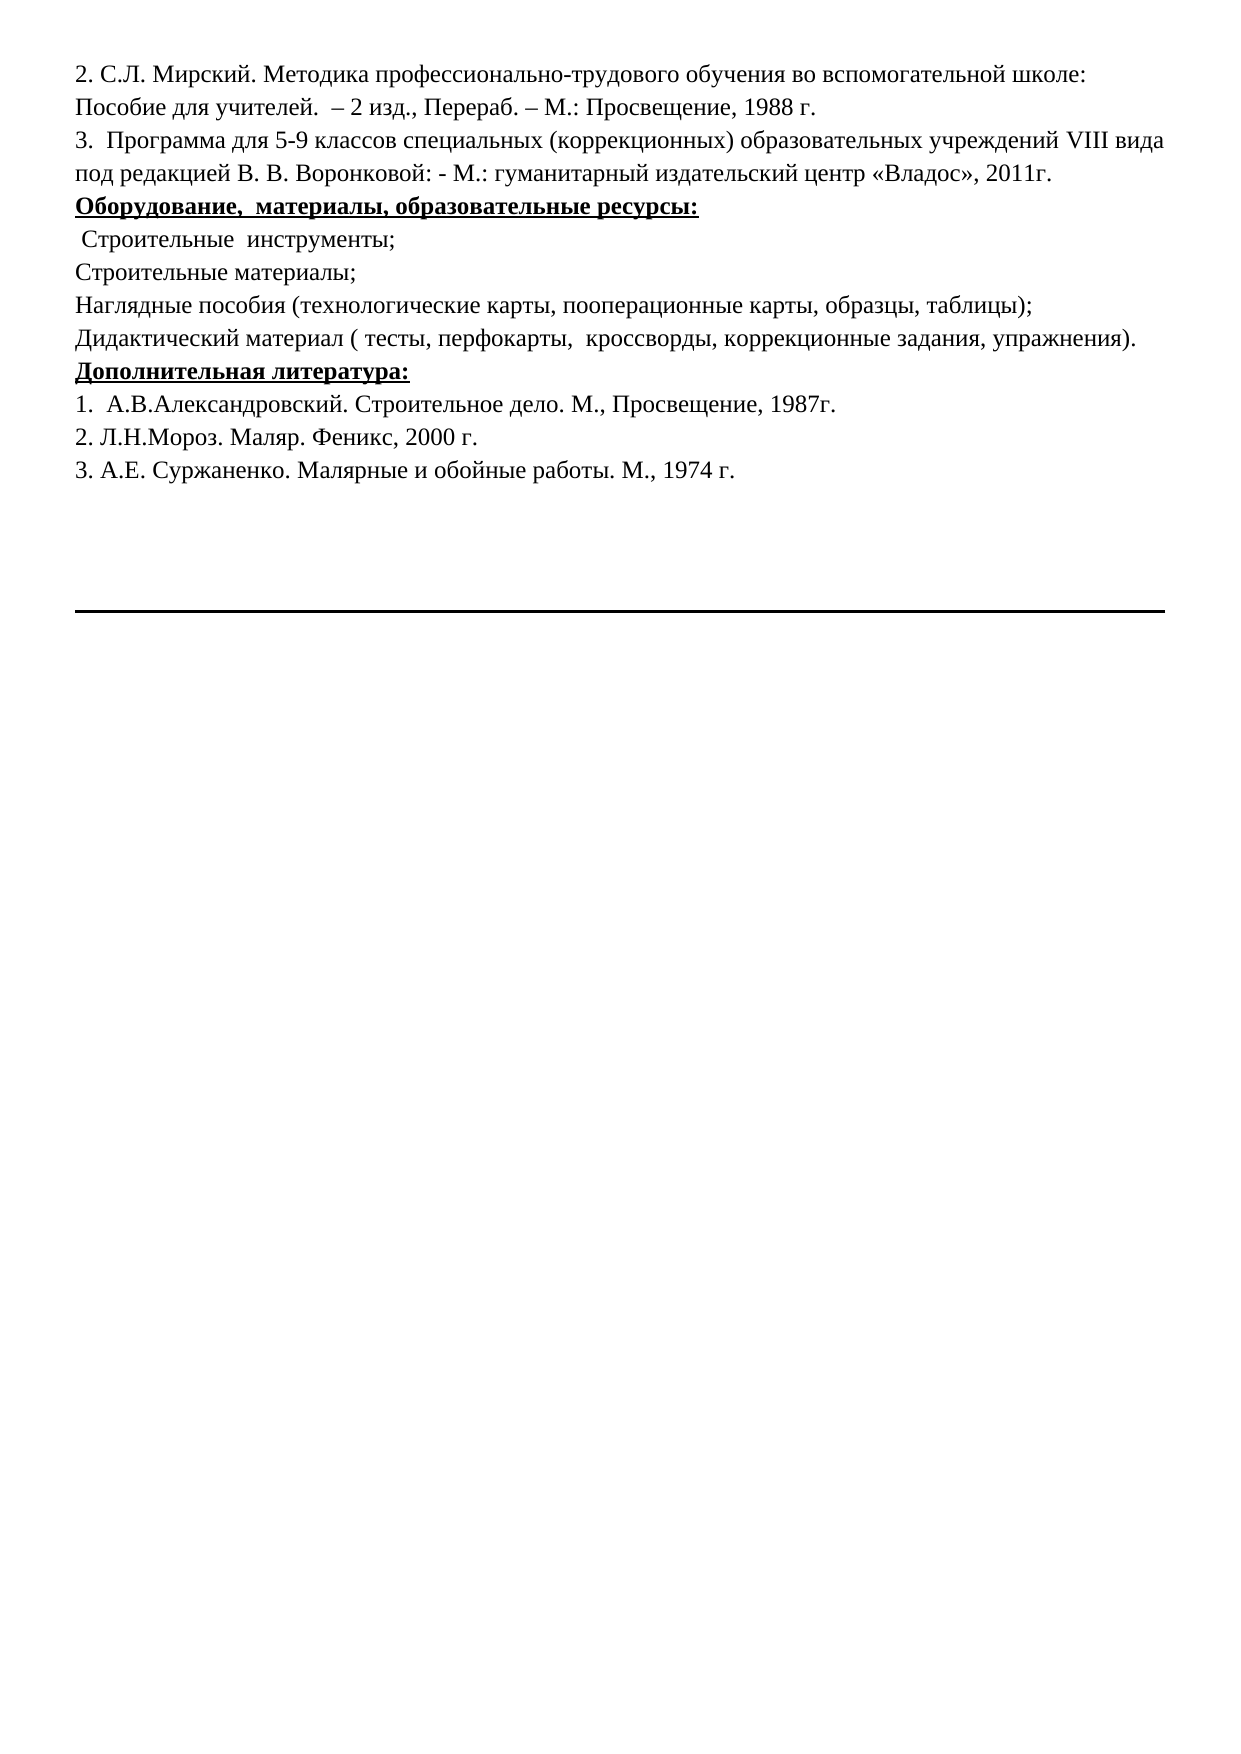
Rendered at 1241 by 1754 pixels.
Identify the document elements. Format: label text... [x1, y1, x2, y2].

text Дидактический материал ( тесты, перфокарты, кроссворды, коррекционные задания, упражнения). [75, 323, 1165, 352]
text 2. Л.Н.Мороз. Маляр. Феникс, 2000 г. [75, 422, 1165, 451]
text 3. А.Е. Суржаненко. Малярные и обойные работы. М., 1974 г. [75, 455, 1165, 484]
text Оборудование, материалы, образовательные ресурсы: [75, 191, 1165, 220]
text 2. С.Л. Мирский. Методика профессионально-трудового обучения во вспомогательной школе: Пособие для учителей. – 2 изд., Перераб. – М.: Просвещение, 1988 г. [75, 59, 1165, 121]
text Строительные инструменты; Строительные материалы; [75, 224, 1165, 286]
text 1. А.В.Александровский. Строительное дело. М., Просвещение, 1987г. [75, 389, 1165, 418]
text Дополнительная литература: [75, 356, 1165, 385]
text Наглядные пособия (технологические карты, пооперационные карты, образцы, таблицы); [75, 290, 1165, 319]
text 3. Программа для 5-9 классов специальных (коррекционных) образовательных учреждений VIII вида под редакцией В. В. Воронковой: - М.: гуманитарный издательский центр «Владос», 2011г. [75, 125, 1165, 187]
